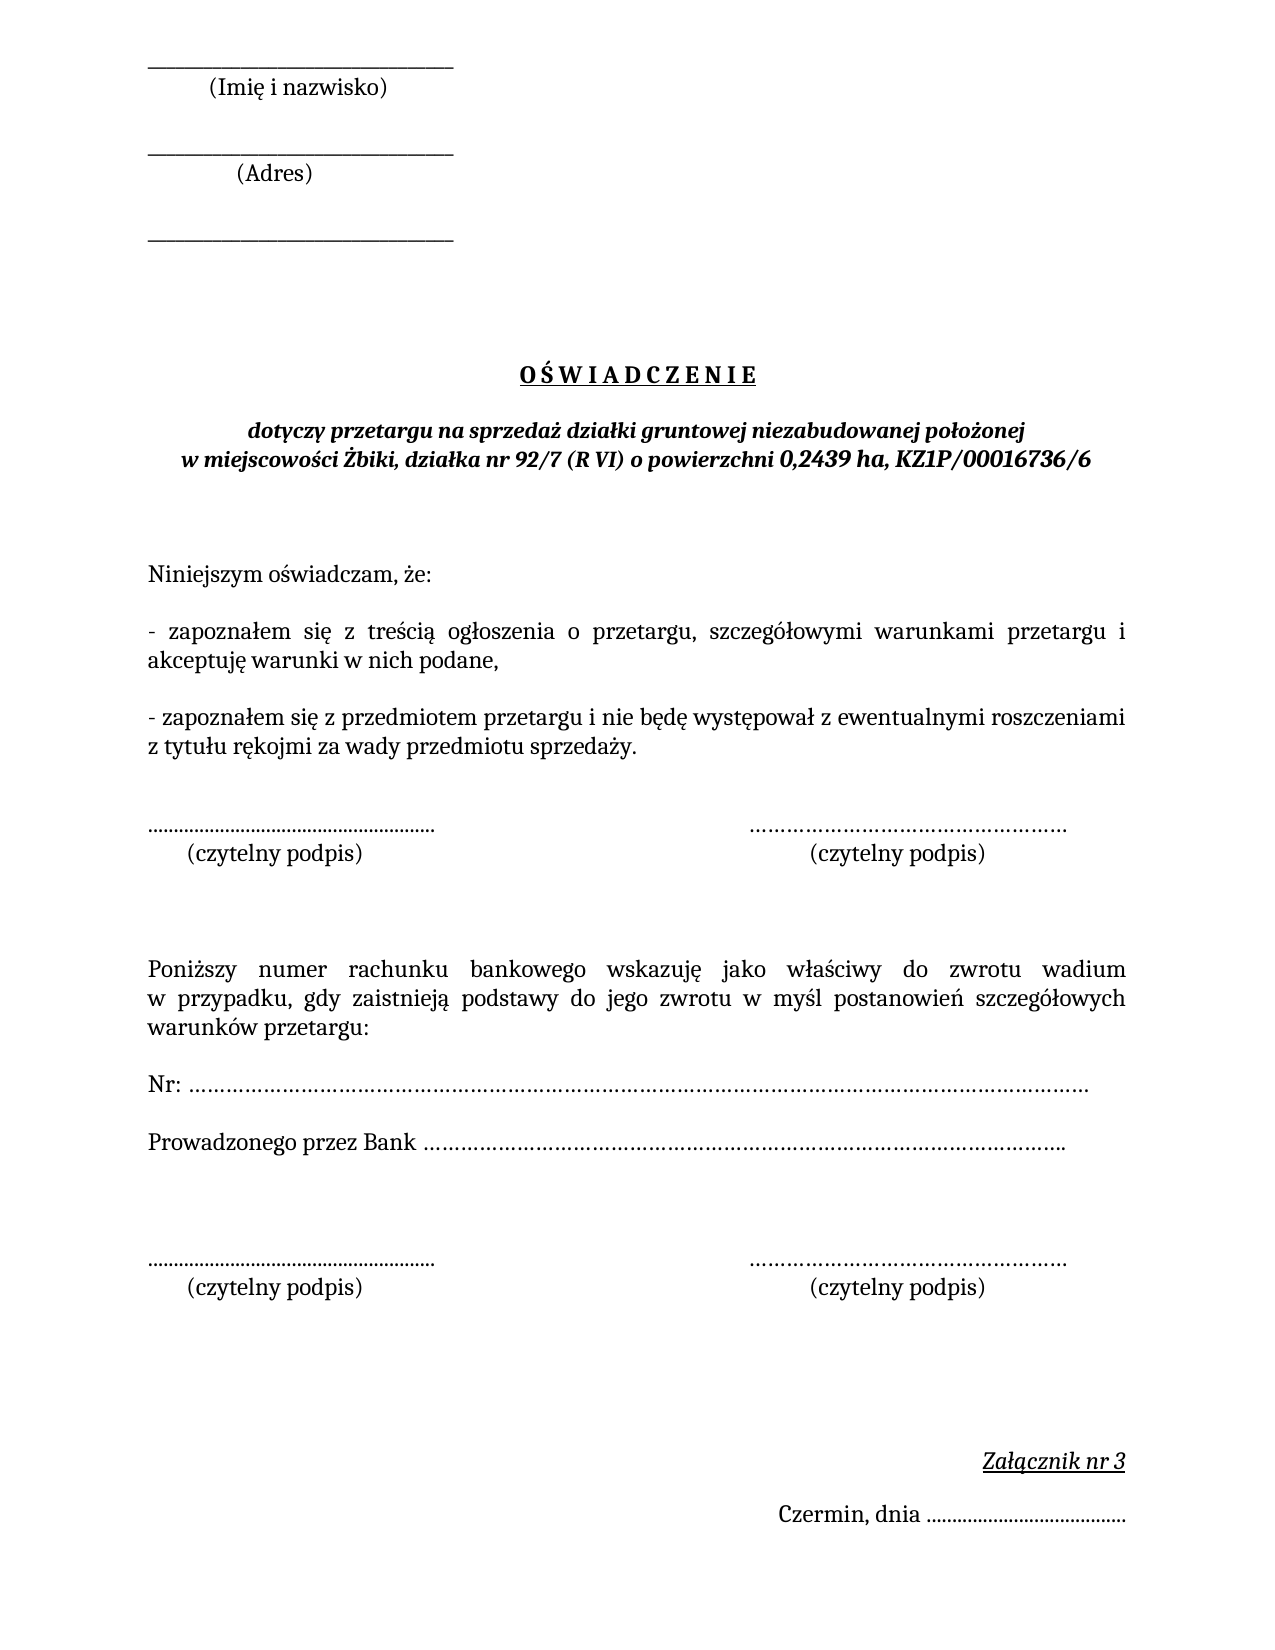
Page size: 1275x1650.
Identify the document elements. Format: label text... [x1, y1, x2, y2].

text Niniejszym oświadczam, że: [148, 559, 1127, 588]
text O Ś W I A D C Z E N I E [148, 361, 1127, 389]
text - zapoznałem się z przedmiotem przetargu i nie będę występował z ewentualnymi roszczeniami z tytułu rękojmi za wady przedmiotu sprzedaży. [148, 703, 1127, 761]
text Poniższy numer rachunku bankowego wskazuję jako właściwy do zwrotu wadium w przypadku, gdy zaistnieją podstawy do jego zwrotu w myśl postanowień szczegółowych warunków przetargu: [148, 955, 1127, 1041]
text (Imię i nazwisko) [148, 73, 1127, 102]
text Czermin, dnia ....................................... [148, 1500, 1127, 1529]
text dotyczy przetargu na sprzedaż działki gruntowej niezabudowanej położonej w miejscowości Żbiki, działka nr 92/7 (R VI) o powierzchni 0,2439 ha, KZ1P/00016736/6 [148, 418, 1127, 473]
text Załącznik nr 3 [148, 1447, 1127, 1475]
text ........................................................ …………………………………………… [148, 1244, 1127, 1273]
text (czytelny podpis) (czytelny podpis) [148, 1273, 1127, 1302]
text _________________________________ [148, 217, 1127, 246]
text ........................................................ …………………………………………… [148, 810, 1127, 839]
text _________________________________ [148, 44, 1127, 73]
text Nr: ……………………………………………………………………………………………………………………………… [148, 1070, 1127, 1099]
text _________________________________ [148, 131, 1127, 159]
text - zapoznałem się z treścią ogłoszenia o przetargu, szczegółowymi warunkami przetargu i akceptuję warunki w nich podane, [148, 617, 1127, 674]
text (czytelny podpis) (czytelny podpis) [148, 839, 1127, 868]
text Prowadzonego przez Bank …………………………………………………………………………………………. [148, 1128, 1127, 1157]
text (Adres) [148, 159, 1127, 188]
